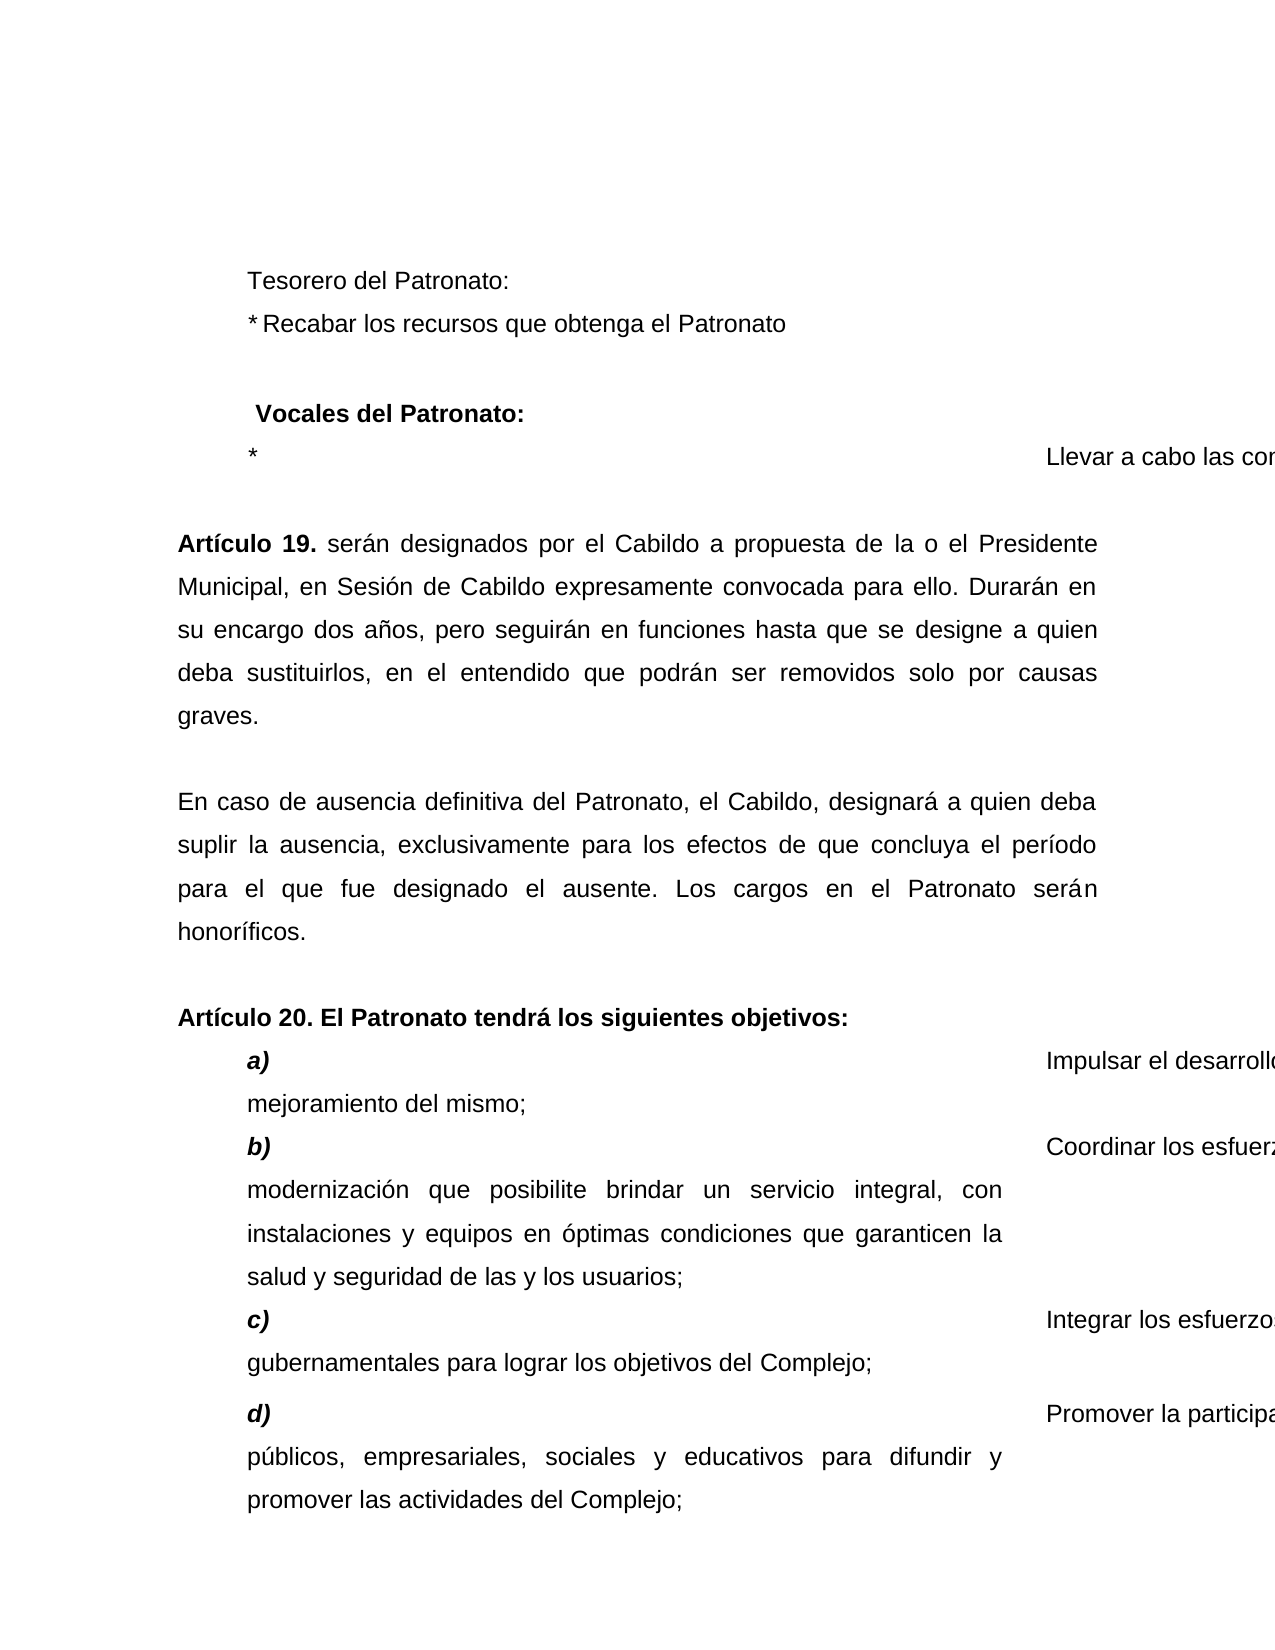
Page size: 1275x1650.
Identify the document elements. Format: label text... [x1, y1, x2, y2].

text En caso de ausencia definitiva del Patronato, el Cabildo, designará a quien deba suplir la ausencia, exclusivamente para los efectos de que concluya el período para el que fue designado el ausente. Los cargos en el Patronato serán honoríficos. [177, 787, 1098, 946]
list Impulsar el desarrollo del Complejo para coadyuvar con la autoridad en el mejoramiento del mismo; [247, 1046, 1004, 1118]
text Artículo 20. El Patronato tendrá los siguientes objetivos: [177, 1003, 1098, 1032]
list Llevar a cabo las comisiones que la o el Presidente les asigne. [247, 442, 862, 471]
text Artículo 19. serán designados por el Cabildo a propuesta de la o el Presidente Municipal, en Sesión de Cabildo expresamente convocada para ello. Durarán en su encargo dos años, pero seguirán en funciones hasta que se designe a quien deba sustituirlos, en el entendido que podrán ser removidos solo por causas graves. [177, 529, 1098, 730]
list Recabar los recursos que obtenga el Patronato [247, 309, 1098, 338]
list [247, 266, 802, 294]
text Vocales del Patronato: [177, 399, 862, 428]
list Coordinar los esfuerzos tendientes a consolidar un proyecto de modernización que posibilite brindar un servicio integral, con instalaciones y equipos en óptimas condiciones que garanticen la salud y seguridad de las y los usuarios; [247, 1132, 1004, 1291]
list Promover la participación de la ciudadanía y de todos los organismos públicos, empresariales, sociales y educativos para difundir y promover las actividades del Complejo; [247, 1399, 1003, 1514]
list Integrar los esfuerzos de los sectores empresariales, sociales y gubernamentales para lograr los objetivos del Complejo; [247, 1305, 1003, 1377]
